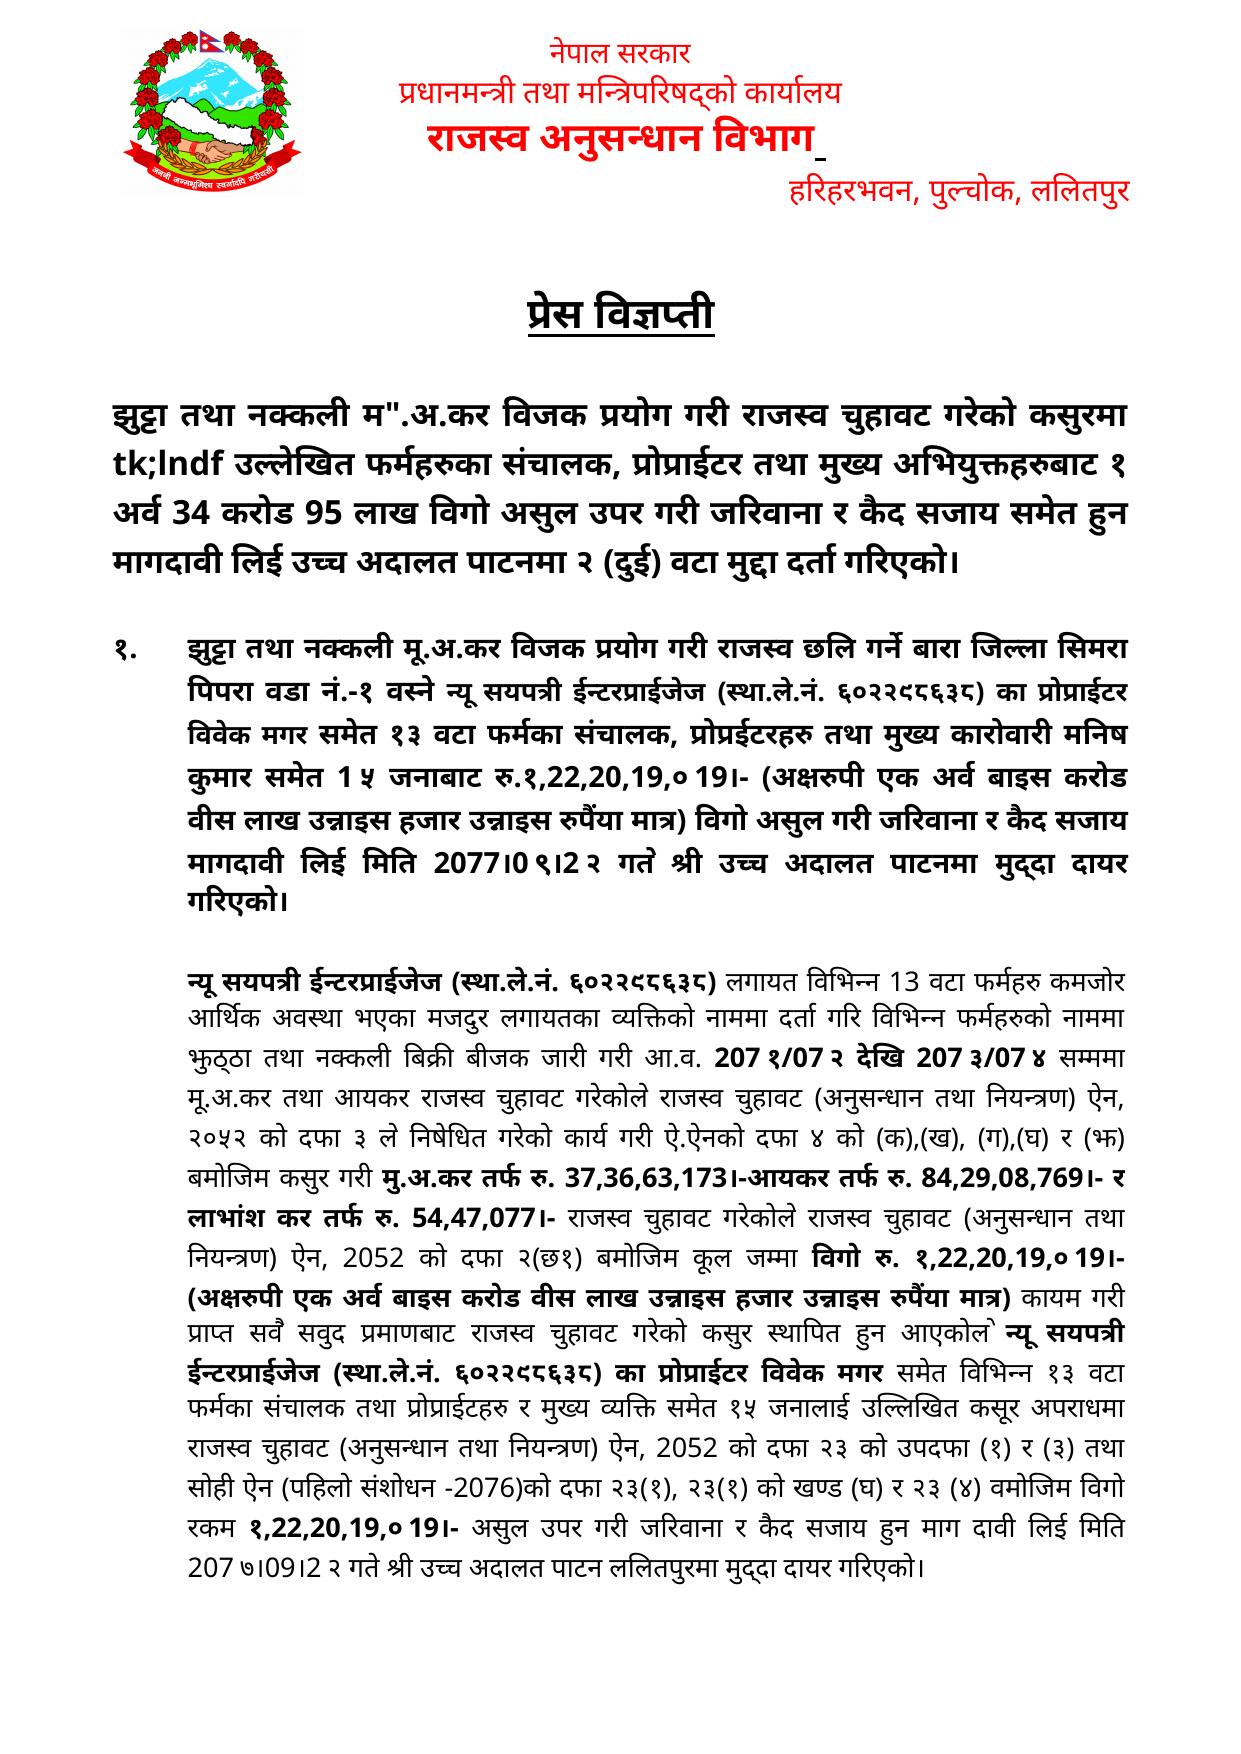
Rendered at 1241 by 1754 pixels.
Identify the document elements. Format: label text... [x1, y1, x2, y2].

text हरिहरभवन, पुल्चोक, ललितपुर [112, 168, 1129, 214]
text झुट्टा तथा नक्कली म".अ.कर विजक प्रयोग गरी राजस्व चुहावट गरेको कसुरमा tk;lndf उल्लेखित फर्महरुका संचालक, प्रोप्राईटर तथा मुख्य अभियुक्तहरुबाट १ अर्व 34 करोड 95 लाख विगो असुल उपर गरी जरिवाना र कैद सजाय समेत हुन मागदावी लिई उच्च अदालत पाटनमा २ (दुई) वटा मुद्दा दर्ता गरिएको। [112, 391, 1128, 587]
text न्यू सयपत्री ईन्टरप्राईजेज (स्था.ले.नं. ६०२२९८६३८) लगायत विभिन्‍न 13 वटा फर्महरु कमजोर आर्थिक अवस्था भएका मजदुर लगायतका व्यक्तिको नाममा दर्ता गरि विभिन्न फर्महरुको नाममा झुठ्ठा तथा नक्कली बिक्री बीजक जारी गरी आ.व. 207१/07२ देखि 207३/07४ सम्ममा मू.अ.कर तथा आयकर राजस्व चुहावट गरेकोले राजस्व चुहावट (अनुसन्धान तथा नियन्त्रण) ऐन, २०५२ को दफा ३ ले निषेधित गरेको कार्य गरी ऐ.ऐनको दफा ४ को (क),(ख), (ग),(घ) र (झ) बमोजिम कसुर गरी मु.अ.कर तर्फ रु. 37,36,63,173।-आयकर तर्फ रु. 84,29,08,769।- र लाभांश कर तर्फ रु. 54,47,077।- राजस्व चुहावट गरेकोले राजस्व चुहावट (अनुसन्धान तथा नियन्त्रण) ऐन, 2052 को दफा २(छ१) बमोजिम कूल जम्मा विगो रु. १,22,20,19,०19।- (अक्षरुपी एक अर्व बाइस करोड वीस लाख उन्नाइस हजार उन्नाइस रुपैंया मात्र) कायम गरी प्राप्त सवै सवुद प्रमाणबाट राजस्व चुहावट गरेको कसुर स्थापित हुन आएकोले न्यू सयपत्री ईन्टरप्राईजेज (स्था.ले.नं. ६०२२९८६३८) का प्रोप्राईटर विवेक मगर समेत विभिन्न १३ वटा फर्मका संचालक तथा प्रोप्राईटहरु र मुख्य व्यक्ति समेत १५ जनालाई उल्लिखित कसूर अपराधमा राजस्व चुहावट (अनुसन्धान तथा नियन्त्रण) ऐन, 2052 को दफा २३ को उपदफा (१) र (३) तथा सोही ऐन (पहिलो संशोधन -2076)को दफा २३(१), २३(१) को खण्ड (घ) र २३ (४) वमोजिम विगो रकम १,22,20,19,०19।- असुल उपर गरी जरिवाना र कैद सजाय हुन माग दावी लिई मिति 207७।09।2२ गते श्री उच्च अदालत पाटन ललितपुरमा मुद्दा दायर गरिएको। [187, 963, 1125, 1589]
text प्रेस विज्ञप्‍ती [112, 291, 1129, 345]
text राजस्व अनुसन्धान विभाग [112, 116, 1129, 168]
text १. झुट्टा तथा नक्कली मू.अ.कर विजक प्रयोग गरी राजस्व छलि गर्ने बारा जिल्ला सिमरा पिपरा वडा नं.-१ वस्ने न्यू सयपत्री ईन्टरप्राईजेज (स्था.ले.नं. ६०२२९८६३८) का प्रोप्राईटर विवेक मगर समेत १३ वटा फर्मका संचालक, प्रोप्रईटरहरु तथा मुख्य कारोवारी मनिष कुमार समेत 1५ जनाबाट रु.१,22,20,19,०19।- (अक्षरुपी एक अर्व बाइस करोड वीस लाख उन्नाइस हजार उन्नाइस रुपैंया मात्र) विगो असुल गरी जरिवाना र कैद सजाय मागदावी लिई मिति 2077।0९।2२ गते श्री उच्च अदालत पाटनमा मुद्दा दायर गरिएको। [112, 627, 1128, 923]
text नेपाल सरकार [112, 37, 1128, 76]
text प्रधानमन्त्री तथा मन्त्रिपरिषद्को कार्यालय [112, 76, 1128, 116]
picture [121, 27, 304, 37]
